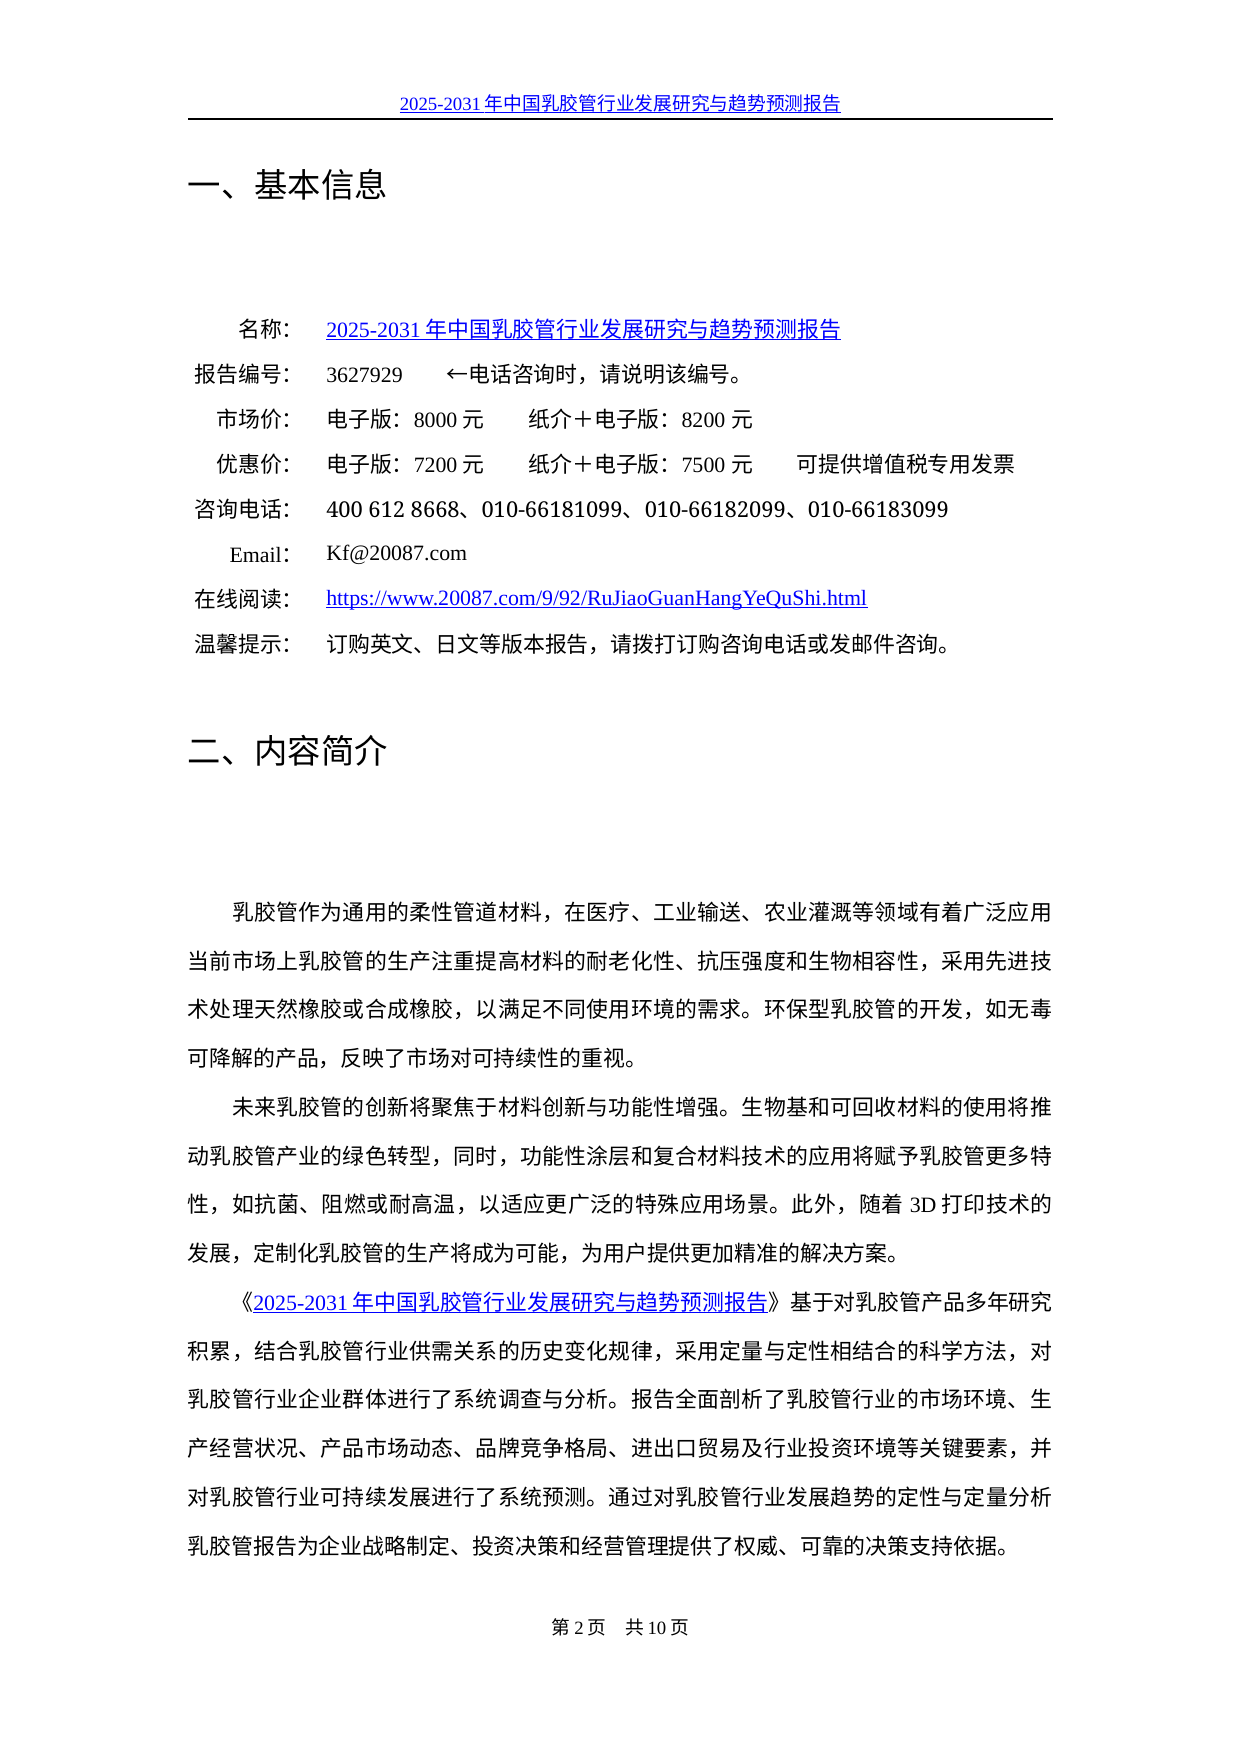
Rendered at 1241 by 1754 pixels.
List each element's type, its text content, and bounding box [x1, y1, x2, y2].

table_cell 报告编号： [167, 357, 315, 402]
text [187, 894, 1053, 1561]
table_cell 订购英文、日文等版本报告，请拨打订购咨询电话或发邮件咨询。 [315, 627, 1073, 672]
table_cell 咨询电话： [167, 492, 315, 537]
table_cell 电子版：8000 元 纸介＋电子版：8200 元 [315, 402, 1073, 447]
table_cell 市场价： [167, 402, 315, 447]
table_cell 400 612 8668、010-66181099、010-66182099、010-66183099 [315, 492, 1073, 537]
table_cell Kf@20087.com [315, 537, 1073, 582]
title 二、内容简介 [187, 717, 1053, 782]
table_header 2025-2031年中国乳胶管行业发展研究与趋势预测报告 [315, 312, 1073, 357]
table_cell [315, 582, 1073, 627]
table_cell 优惠价： [167, 447, 315, 492]
title 一、基本信息 [187, 150, 1053, 215]
table_cell 3627929 ←电话咨询时，请说明该编号。 [315, 357, 1073, 402]
table_cell 温馨提示： [167, 627, 315, 672]
table_cell Email： [167, 537, 315, 582]
table_cell 电子版：7200 元 纸介＋电子版：7500 元 可提供增值税专用发票 [315, 447, 1073, 492]
table_cell 在线阅读： [167, 582, 315, 627]
table_header 名称： [167, 312, 315, 357]
